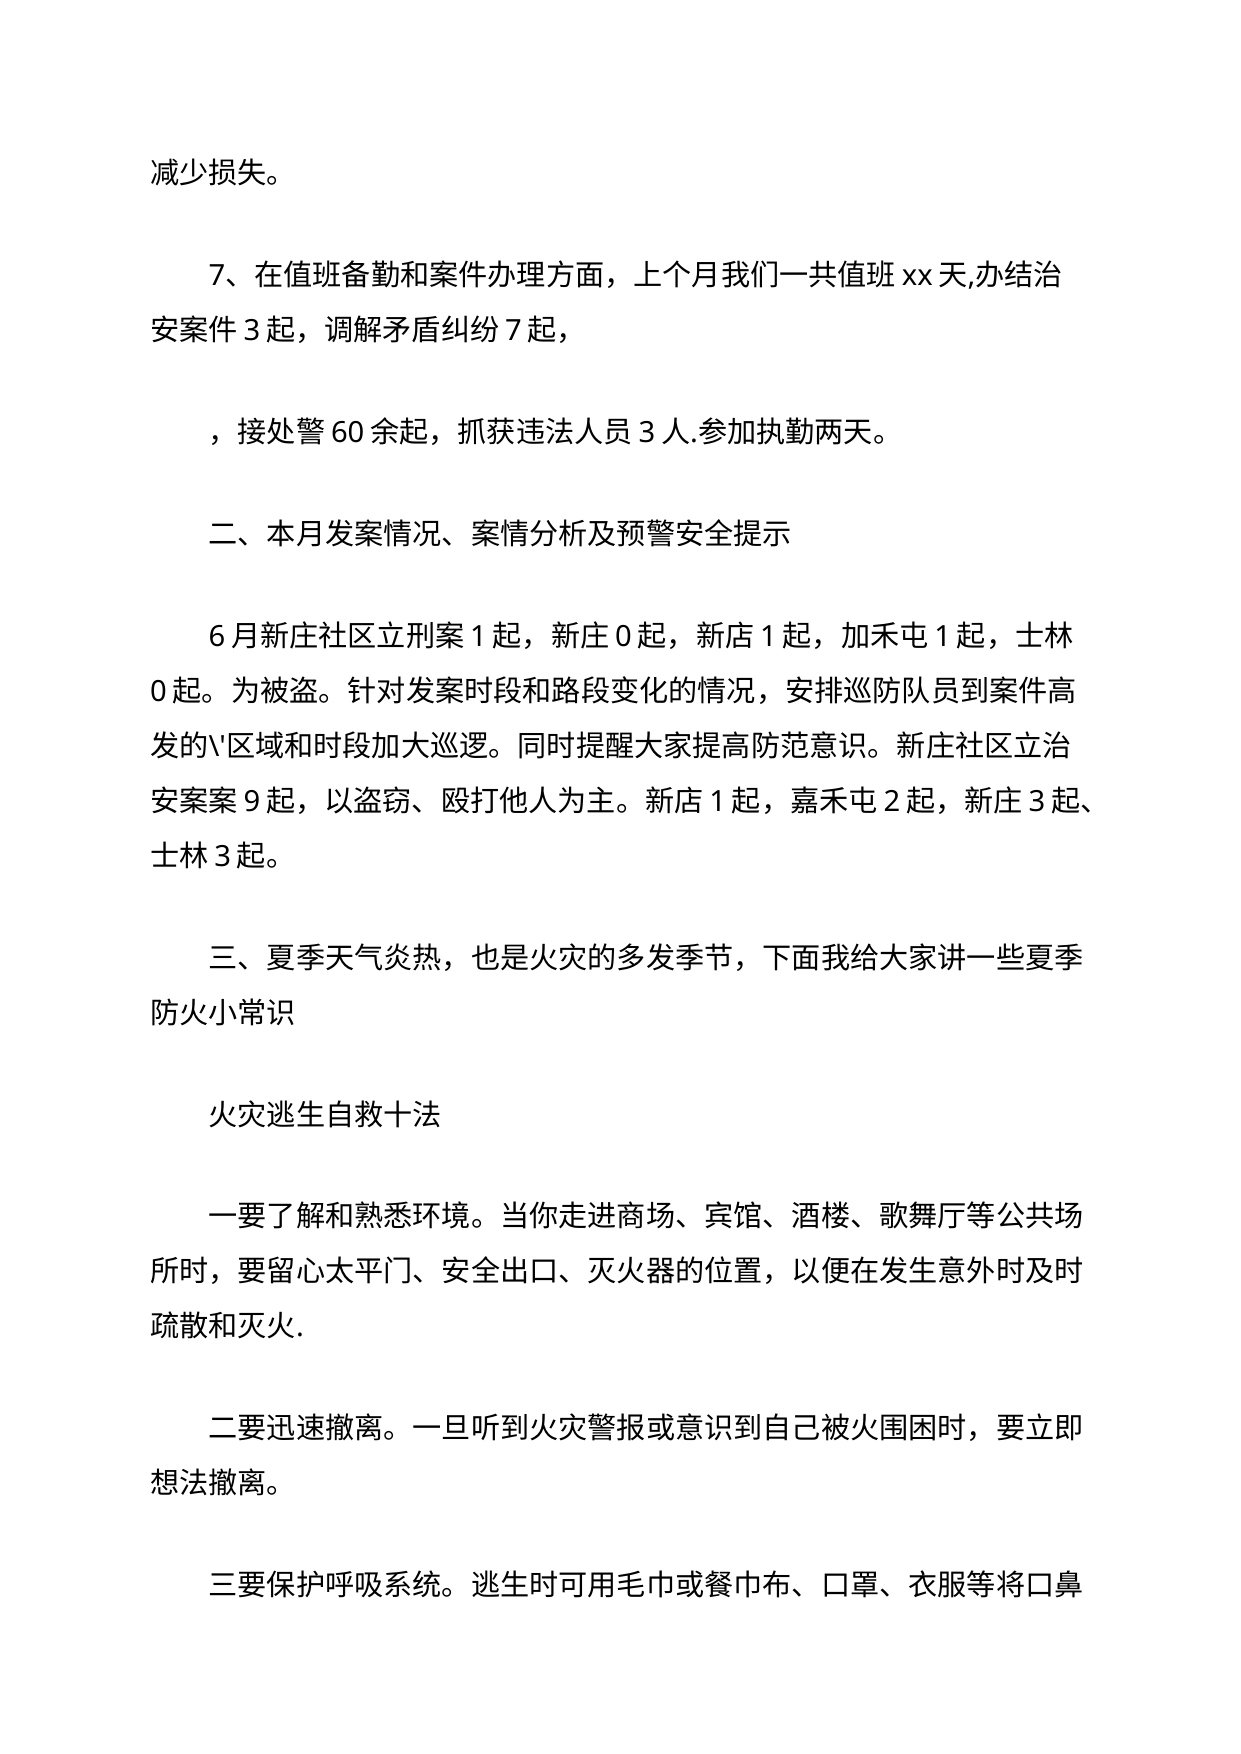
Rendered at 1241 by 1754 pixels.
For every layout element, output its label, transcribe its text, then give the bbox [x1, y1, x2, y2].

text 三、夏季天气炎热，也是火灾的多发季节，下面我给大家讲一些夏季防火小常识 [150, 934, 1090, 1032]
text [150, 150, 1090, 192]
text ，接处警60余起，抓获违法人员3人.参加执勤两天。 [150, 409, 1090, 451]
text 二要迅速撤离。一旦听到火灾警报或意识到自己被火围困时，要立即想法撤离。 [150, 1405, 1090, 1502]
text 火灾逃生自救十法 [150, 1091, 1090, 1133]
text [150, 1561, 1090, 1604]
text 6月新庄社区立刑案1起，新庄0起，新店1起，加禾屯1起，士林0起。为被盗。针对发案时段和路段变化的情况，安排巡防队员到案件高发的\'区域和时段加大巡逻。同时提醒大家提高防范意识。新庄社区立治安案案9起，以盗窃、殴打他人为主。新店1起，嘉禾屯2起，新庄3起、士林3起。 [150, 612, 1090, 875]
text 二、本月发案情况、案情分析及预警安全提示 [150, 511, 1090, 553]
text 一要了解和熟悉环境。当你走进商场、宾馆、酒楼、歌舞厅等公共场所时，要留心太平门、安全出口、灭火器的位置，以便在发生意外时及时疏散和灭火. [150, 1193, 1090, 1345]
text 7、在值班备勤和案件办理方面，上个月我们一共值班xx天,办结治安案件3起，调解矛盾纠纷7起， [150, 252, 1090, 349]
